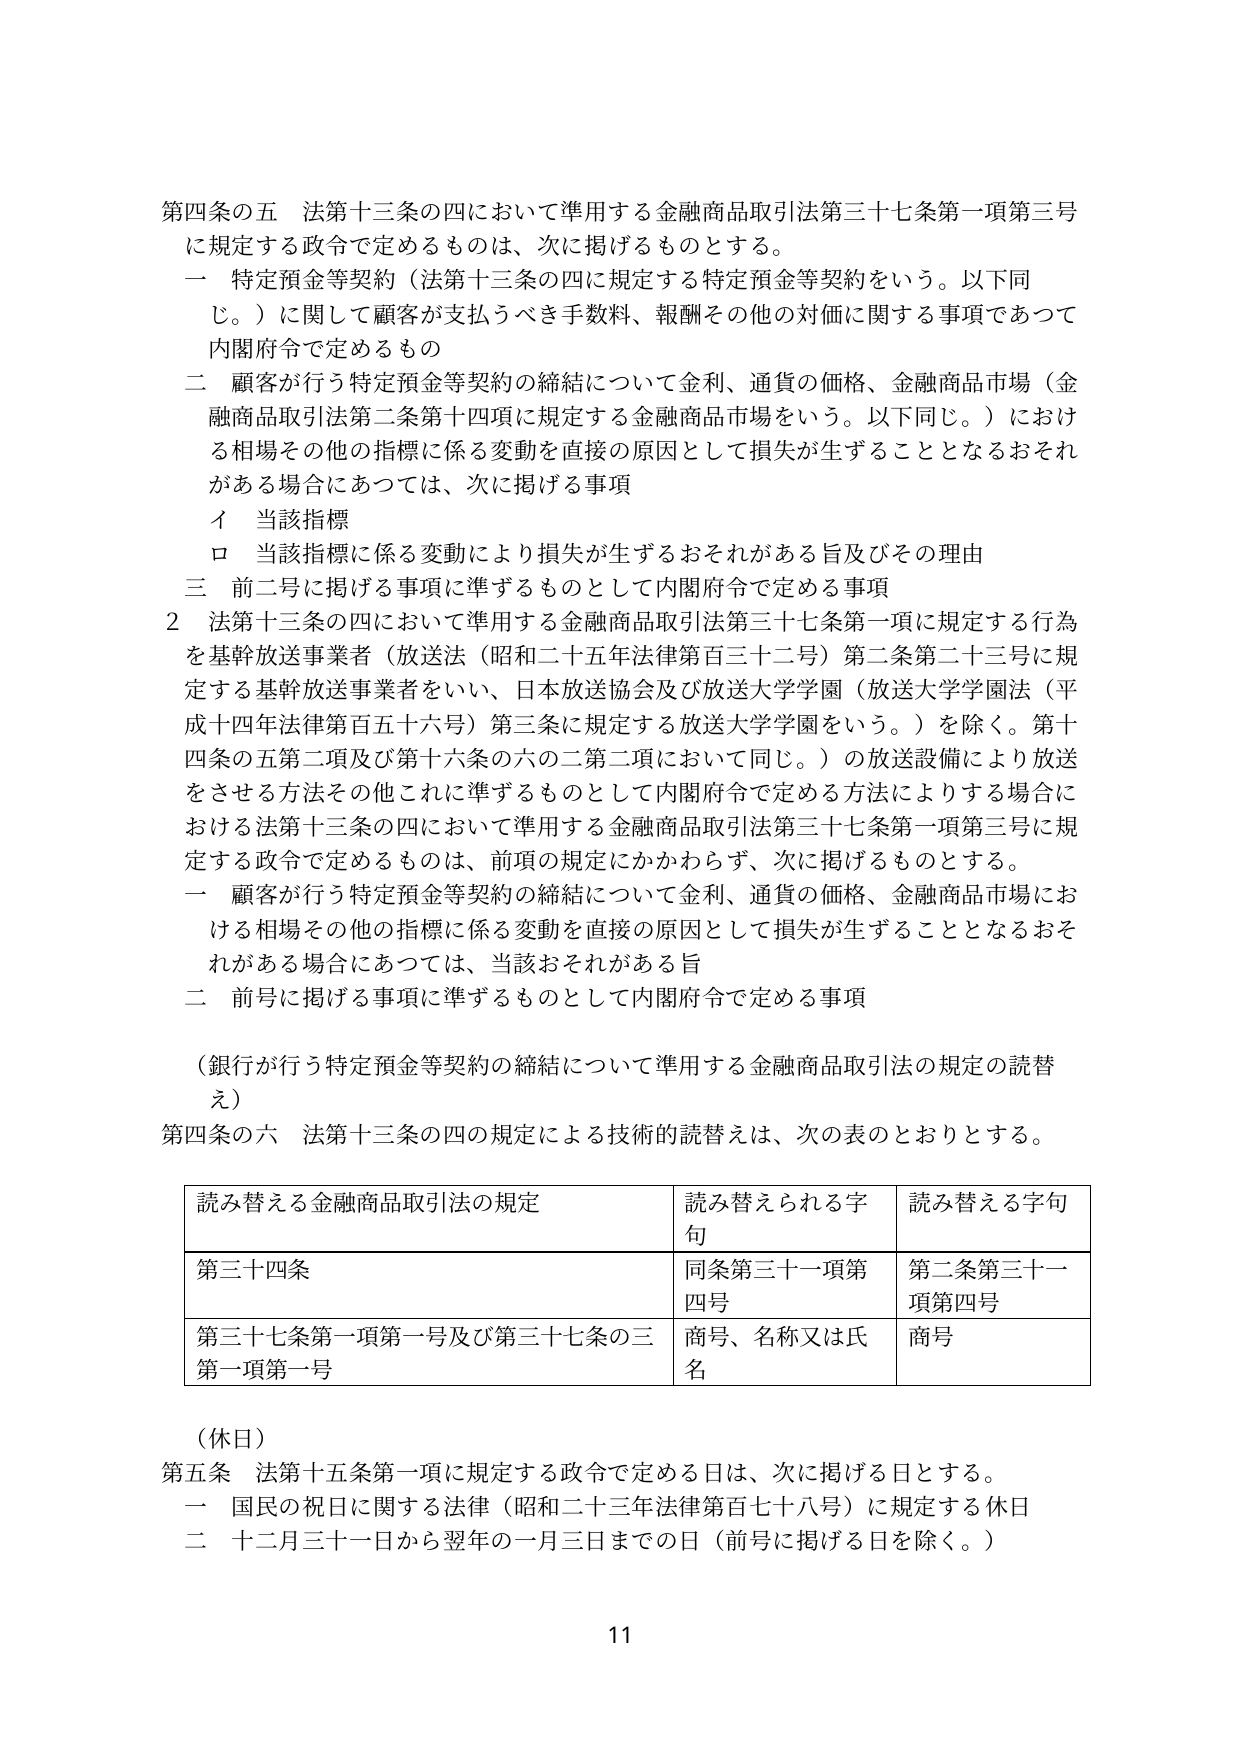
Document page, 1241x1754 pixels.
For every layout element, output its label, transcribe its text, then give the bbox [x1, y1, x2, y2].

text 三 前二号に掲げる事項に準ずるものとして内閣府令で定める事項 [184, 569, 1079, 604]
table_cell 同条第三十一項第四号 [674, 1253, 896, 1318]
table_cell 商号、名称又は氏名 [674, 1319, 896, 1385]
table_header 読み替えられる字句 [674, 1186, 896, 1251]
text ロ 当該指標に係る変動により損失が生ずるおそれがある旨及びその理由 [207, 535, 1079, 569]
text 二 前号に掲げる事項に準ずるものとして内閣府令で定める事項 [184, 979, 1079, 1014]
table_cell 第二条第三十一項第四号 [897, 1253, 1090, 1318]
text （銀行が行う特定預金等契約の締結について準用する金融商品取引法の規定の読替え） [184, 1048, 1079, 1116]
table_cell 第三十七条第一項第一号及び第三十七条の三第一項第一号 [185, 1319, 673, 1385]
text 一 顧客が行う特定預金等契約の締結について金利、通貨の価格、金融商品市場における相場その他の指標に係る変動を直接の原因として損失が生ずることとなるおそれがある場合にあつては、当該おそれがある旨 [184, 877, 1079, 979]
text 第四条の五 法第十三条の四において準用する金融商品取引法第三十七条第一項第三号に規定する政令で定めるものは、次に掲げるものとする。 [161, 194, 1079, 262]
text 一 特定預金等契約（法第十三条の四に規定する特定預金等契約をいう。以下同じ。）に関して顧客が支払うべき手数料、報酬その他の対価に関する事項であつて内閣府令で定めるもの [184, 262, 1079, 364]
text ２ 法第十三条の四において準用する金融商品取引法第三十七条第一項に規定する行為を基幹放送事業者（放送法（昭和二十五年法律第百三十二号）第二条第二十三号に規定する基幹放送事業者をいい、日本放送協会及び放送大学学園（放送大学学園法（平成十四年法律第百五十六号）第三条に規定する放送大学学園をいう。）を除く。第十四条の五第二項及び第十六条の六の二第二項において同じ。）の放送設備により放送をさせる方法その他これに準ずるものとして内閣府令で定める方法によりする場合における法第十三条の四において準用する金融商品取引法第三十七条第一項第三号に規定する政令で定めるものは、前項の規定にかかわらず、次に掲げるものとする。 [161, 604, 1079, 877]
text 第五条 法第十五条第一項に規定する政令で定める日は、次に掲げる日とする。 [161, 1454, 1079, 1489]
text 二 十二月三十一日から翌年の一月三日までの日（前号に掲げる日を除く。） [184, 1523, 1079, 1557]
table_header 読み替える金融商品取引法の規定 [185, 1186, 673, 1251]
table_cell 第三十四条 [185, 1253, 673, 1318]
table_header 読み替える字句 [897, 1186, 1090, 1251]
text （休日） [184, 1420, 1079, 1454]
text 二 顧客が行う特定預金等契約の締結について金利、通貨の価格、金融商品市場（金融商品取引法第二条第十四項に規定する金融商品市場をいう。以下同じ。）における相場その他の指標に係る変動を直接の原因として損失が生ずることとなるおそれがある場合にあつては、次に掲げる事項 [184, 364, 1079, 501]
text 一 国民の祝日に関する法律（昭和二十三年法律第百七十八号）に規定する休日 [184, 1489, 1079, 1523]
text 第四条の六 法第十三条の四の規定による技術的読替えは、次の表のとおりとする。 [161, 1116, 1079, 1150]
text イ 当該指標 [207, 501, 1079, 535]
table_cell 商号 [897, 1319, 1090, 1385]
